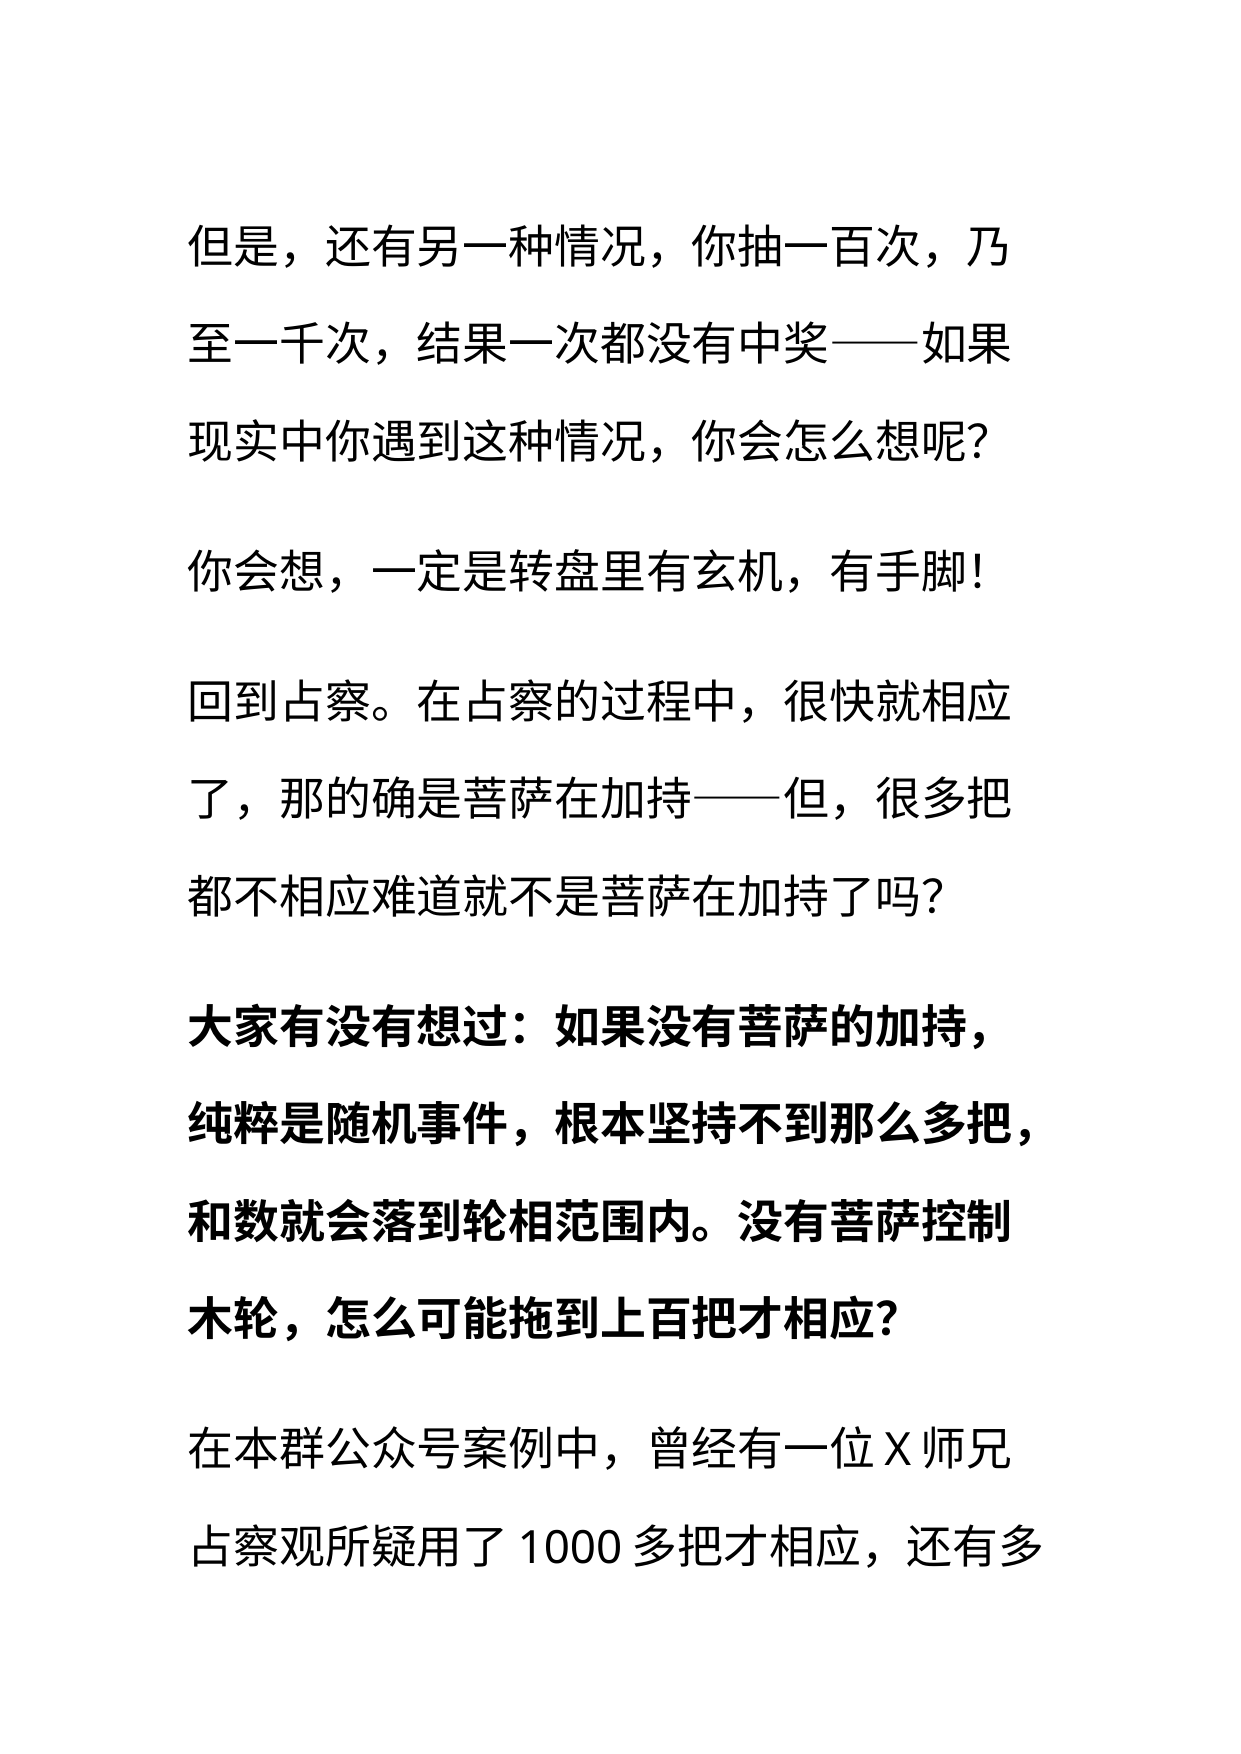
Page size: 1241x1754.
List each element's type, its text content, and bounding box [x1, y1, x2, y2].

list 大家有没有想过：如果没有菩萨的加持，纯粹是随机事件，根本坚持不到那么多把，和数就会落到轮相范围内。没有菩萨控制木轮，怎么可能拖到上百把才相应？ [187, 974, 1053, 1364]
list 你会想，一定是转盘里有玄机，有手脚！ [187, 519, 1053, 617]
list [187, 1397, 1053, 1592]
list 但是，还有另一种情况，你抽一百次，乃至一千次，结果一次都没有中奖——如果现实中你遇到这种情况，你会怎么想呢？ [187, 194, 1053, 487]
list 回到占察。在占察的过程中，很快就相应了，那的确是菩萨在加持——但，很多把都不相应难道就不是菩萨在加持了吗？ [187, 649, 1053, 942]
